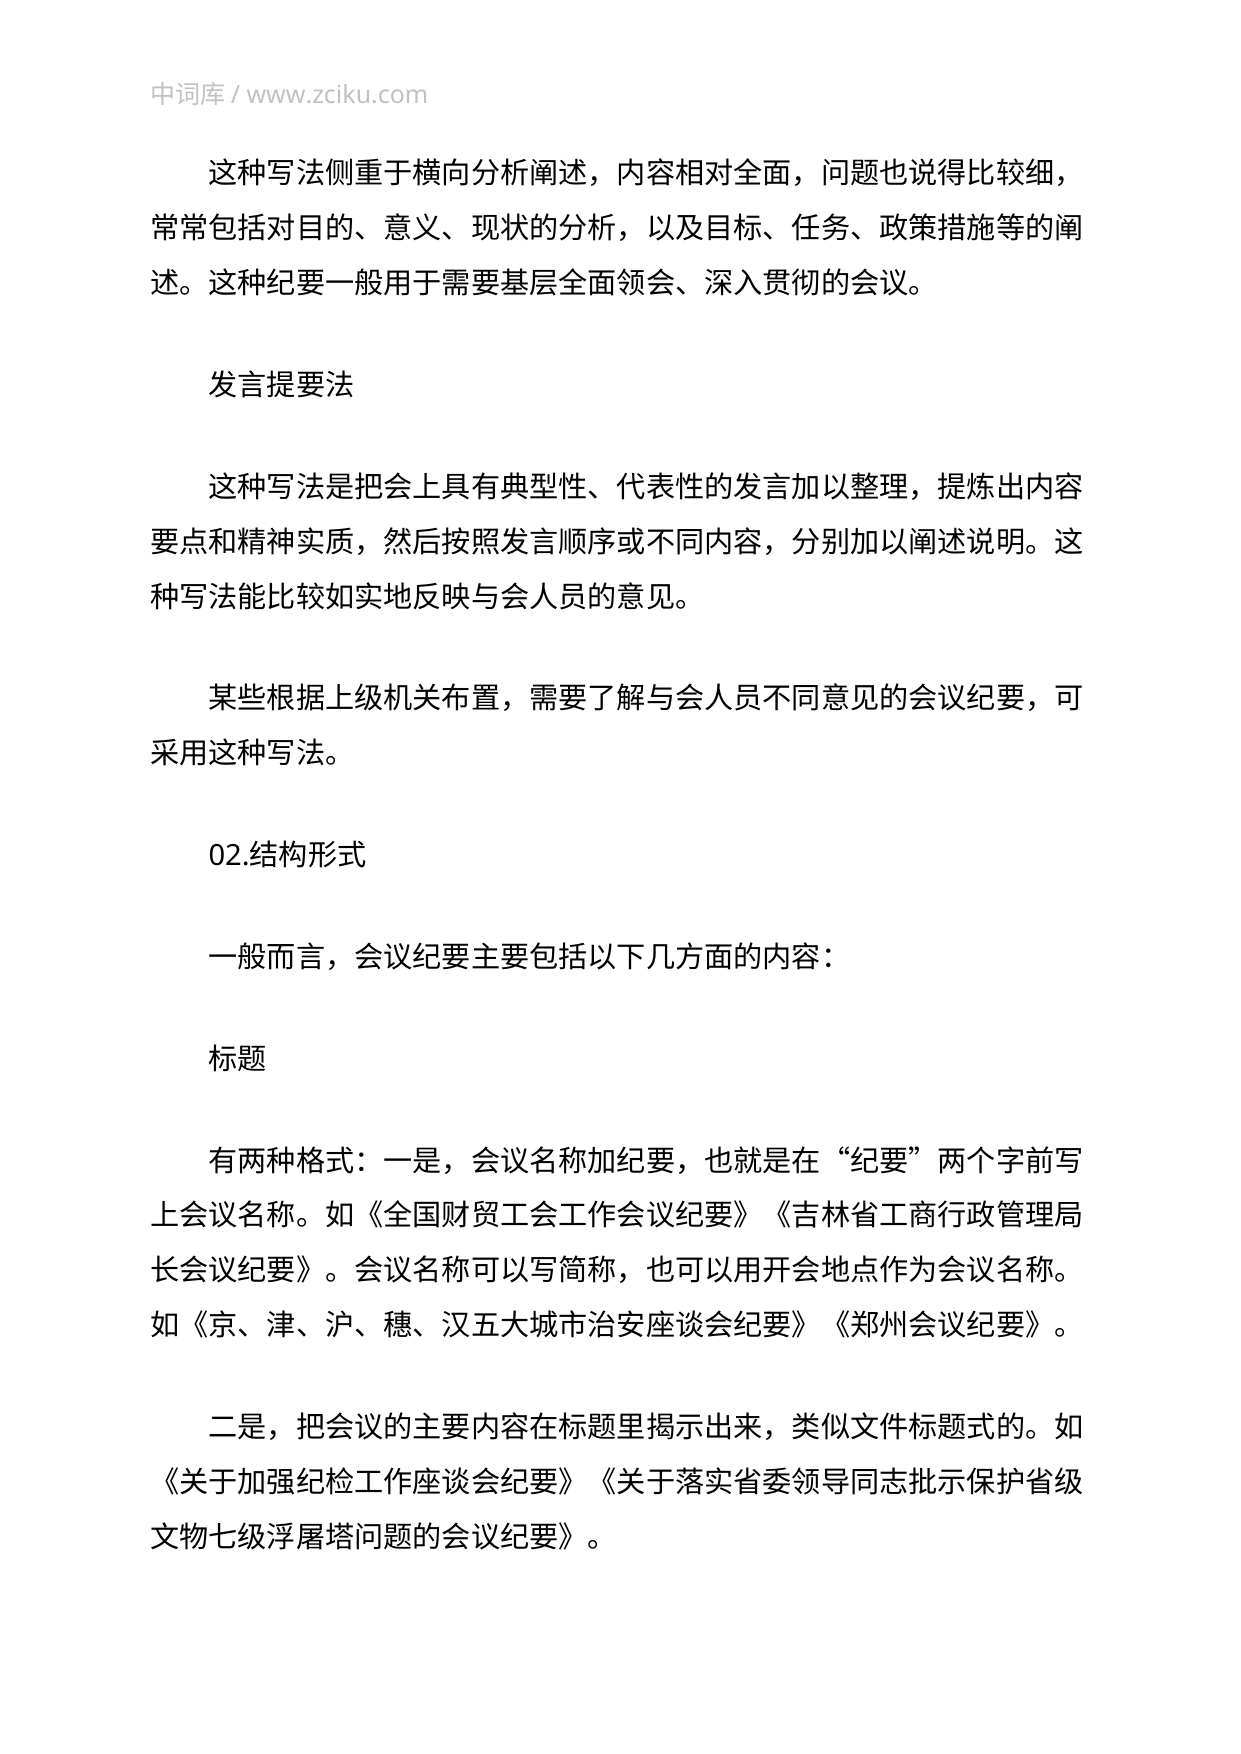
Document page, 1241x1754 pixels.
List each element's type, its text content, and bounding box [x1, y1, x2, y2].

text 标题 [150, 1035, 1090, 1078]
text 这种写法侧重于横向分析阐述，内容相对全面，问题也说得比较细，常常包括对目的、意义、现状的分析，以及目标、任务、政策措施等的阐述。这种纪要一般用于需要基层全面领会、深入贯彻的会议。 [150, 150, 1090, 302]
text 发言提要法 [150, 362, 1090, 404]
text 这种写法是把会上具有典型性、代表性的发言加以整理，提炼出内容要点和精神实质，然后按照发言顺序或不同内容，分别加以阐述说明。这种写法能比较如实地反映与会人员的意见。 [150, 463, 1090, 615]
text 有两种格式：一是，会议名称加纪要，也就是在“纪要”两个字前写上会议名称。如《全国财贸工会工作会议纪要》《吉林省工商行政管理局长会议纪要》。会议名称可以写简称，也可以用开会地点作为会议名称。如《京、津、沪、穗、汉五大城市治安座谈会纪要》《郑州会议纪要》。 [150, 1137, 1090, 1344]
text 二是，把会议的主要内容在标题里揭示出来，类似文件标题式的。如《关于加强纪检工作座谈会纪要》《关于落实省委领导同志批示保护省级文物七级浮屠塔问题的会议纪要》。 [150, 1403, 1090, 1556]
text 02.结构形式 [150, 832, 1090, 874]
text 某些根据上级机关布置，需要了解与会人员不同意见的会议纪要，可采用这种写法。 [150, 675, 1090, 772]
text 一般而言，会议纪要主要包括以下几方面的内容： [150, 933, 1090, 976]
